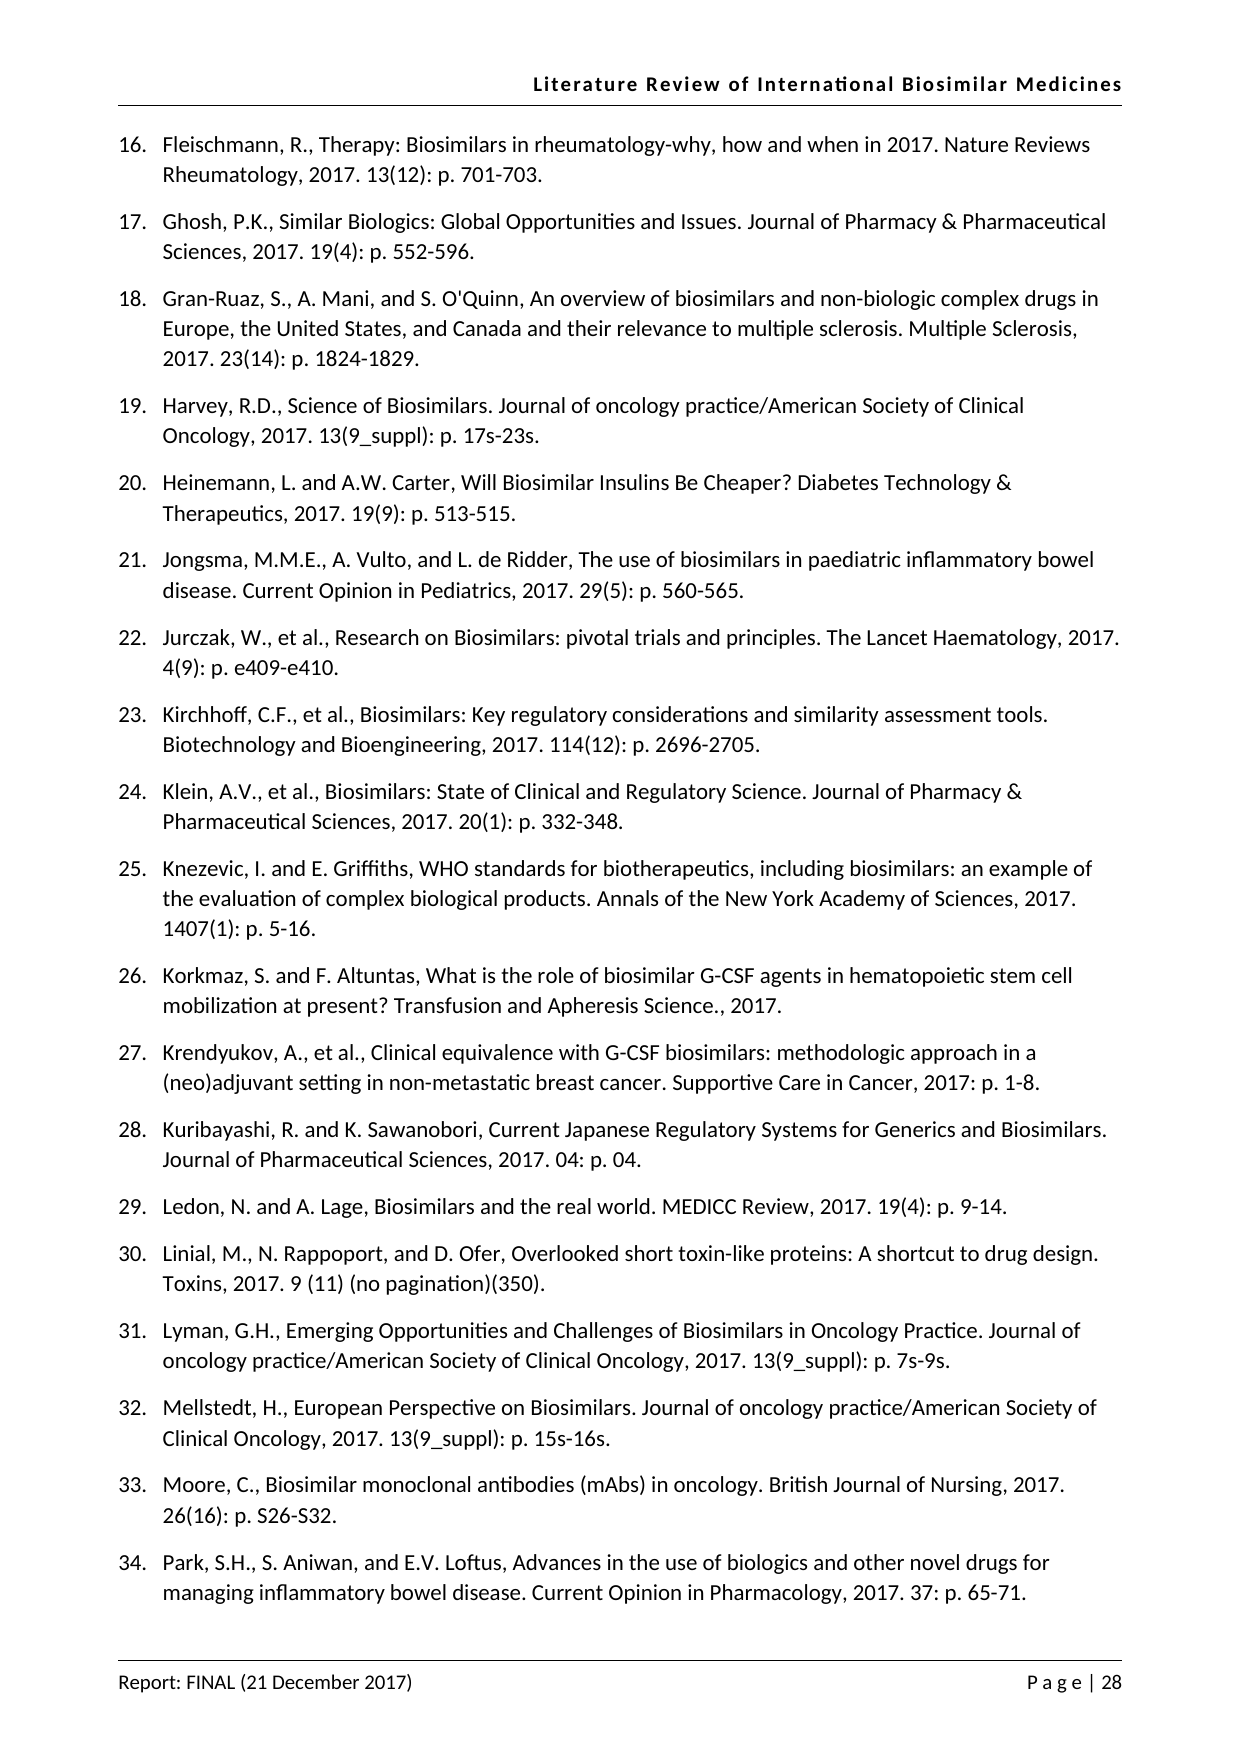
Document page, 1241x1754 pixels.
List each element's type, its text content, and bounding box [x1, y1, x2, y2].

text 32. Mellstedt, H., European Perspective on Biosimilars. Journal of oncology practice/American Society of Clinical Oncology, 2017. 13(9_suppl): p. 15s-16s. [118, 1393, 1122, 1452]
text 29. Ledon, N. and A. Lage, Biosimilars and the real world. MEDICC Review, 2017. 19(4): p. 9-14. [118, 1192, 1122, 1220]
text 19. Harvey, R.D., Science of Biosimilars. Journal of oncology practice/American Society of Clinical Oncology, 2017. 13(9_suppl): p. 17s-23s. [118, 391, 1122, 449]
text 34. Park, S.H., S. Aniwan, and E.V. Loftus, Advances in the use of biologics and other novel drugs for managing inflammatory bowel disease. Current Opinion in Pharmacology, 2017. 37: p. 65-71. [118, 1548, 1122, 1606]
text 25. Knezevic, I. and E. Griffiths, WHO standards for biotherapeutics, including biosimilars: an example of the evaluation of complex biological products. Annals of the New York Academy of Sciences, 2017. 1407(1): p. 5-16. [118, 854, 1122, 942]
text 17. Ghosh, P.K., Similar Biologics: Global Opportunities and Issues. Journal of Pharmacy & Pharmaceutical Sciences, 2017. 19(4): p. 552-596. [118, 207, 1122, 265]
text 30. Linial, M., N. Rappoport, and D. Ofer, Overlooked short toxin-like proteins: A shortcut to drug design. Toxins, 2017. 9 (11) (no pagination)(350). [118, 1239, 1122, 1297]
text 18. Gran-Ruaz, S., A. Mani, and S. O'Quinn, An overview of biosimilars and non-biologic complex drugs in Europe, the United States, and Canada and their relevance to multiple sclerosis. Multiple Sclerosis, 2017. 23(14): p. 1824-1829. [118, 284, 1122, 372]
text 28. Kuribayashi, R. and K. Sawanobori, Current Japanese Regulatory Systems for Generics and Biosimilars. Journal of Pharmaceutical Sciences, 2017. 04: p. 04. [118, 1115, 1122, 1173]
text 26. Korkmaz, S. and F. Altuntas, What is the role of biosimilar G-CSF agents in hematopoietic stem cell mobilization at present? Transfusion and Apheresis Science., 2017. [118, 961, 1122, 1019]
text 23. Kirchhoff, C.F., et al., Biosimilars: Key regulatory considerations and similarity assessment tools. Biotechnology and Bioengineering, 2017. 114(12): p. 2696-2705. [118, 700, 1122, 758]
text 31. Lyman, G.H., Emerging Opportunities and Challenges of Biosimilars in Oncology Practice. Journal of oncology practice/American Society of Clinical Oncology, 2017. 13(9_suppl): p. 7s-9s. [118, 1316, 1122, 1374]
text 27. Krendyukov, A., et al., Clinical equivalence with G-CSF biosimilars: methodologic approach in a (neo)adjuvant setting in non-metastatic breast cancer. Supportive Care in Cancer, 2017: p. 1-8. [118, 1038, 1122, 1096]
text 20. Heinemann, L. and A.W. Carter, Will Biosimilar Insulins Be Cheaper? Diabetes Technology & Therapeutics, 2017. 19(9): p. 513-515. [118, 468, 1122, 527]
text 33. Moore, C., Biosimilar monoclonal antibodies (mAbs) in oncology. British Journal of Nursing, 2017. 26(16): p. S26-S32. [118, 1471, 1122, 1529]
text 24. Klein, A.V., et al., Biosimilars: State of Clinical and Regulatory Science. Journal of Pharmacy & Pharmaceutical Sciences, 2017. 20(1): p. 332-348. [118, 777, 1122, 835]
text 16. Fleischmann, R., Therapy: Biosimilars in rheumatology-why, how and when in 2017. Nature Reviews Rheumatology, 2017. 13(12): p. 701-703. [118, 130, 1122, 188]
text 21. Jongsma, M.M.E., A. Vulto, and L. de Ridder, The use of biosimilars in paediatric inflammatory bowel disease. Current Opinion in Pediatrics, 2017. 29(5): p. 560-565. [118, 546, 1122, 604]
text 22. Jurczak, W., et al., Research on Biosimilars: pivotal trials and principles. The Lancet Haematology, 2017. 4(9): p. e409-e410. [118, 623, 1122, 681]
